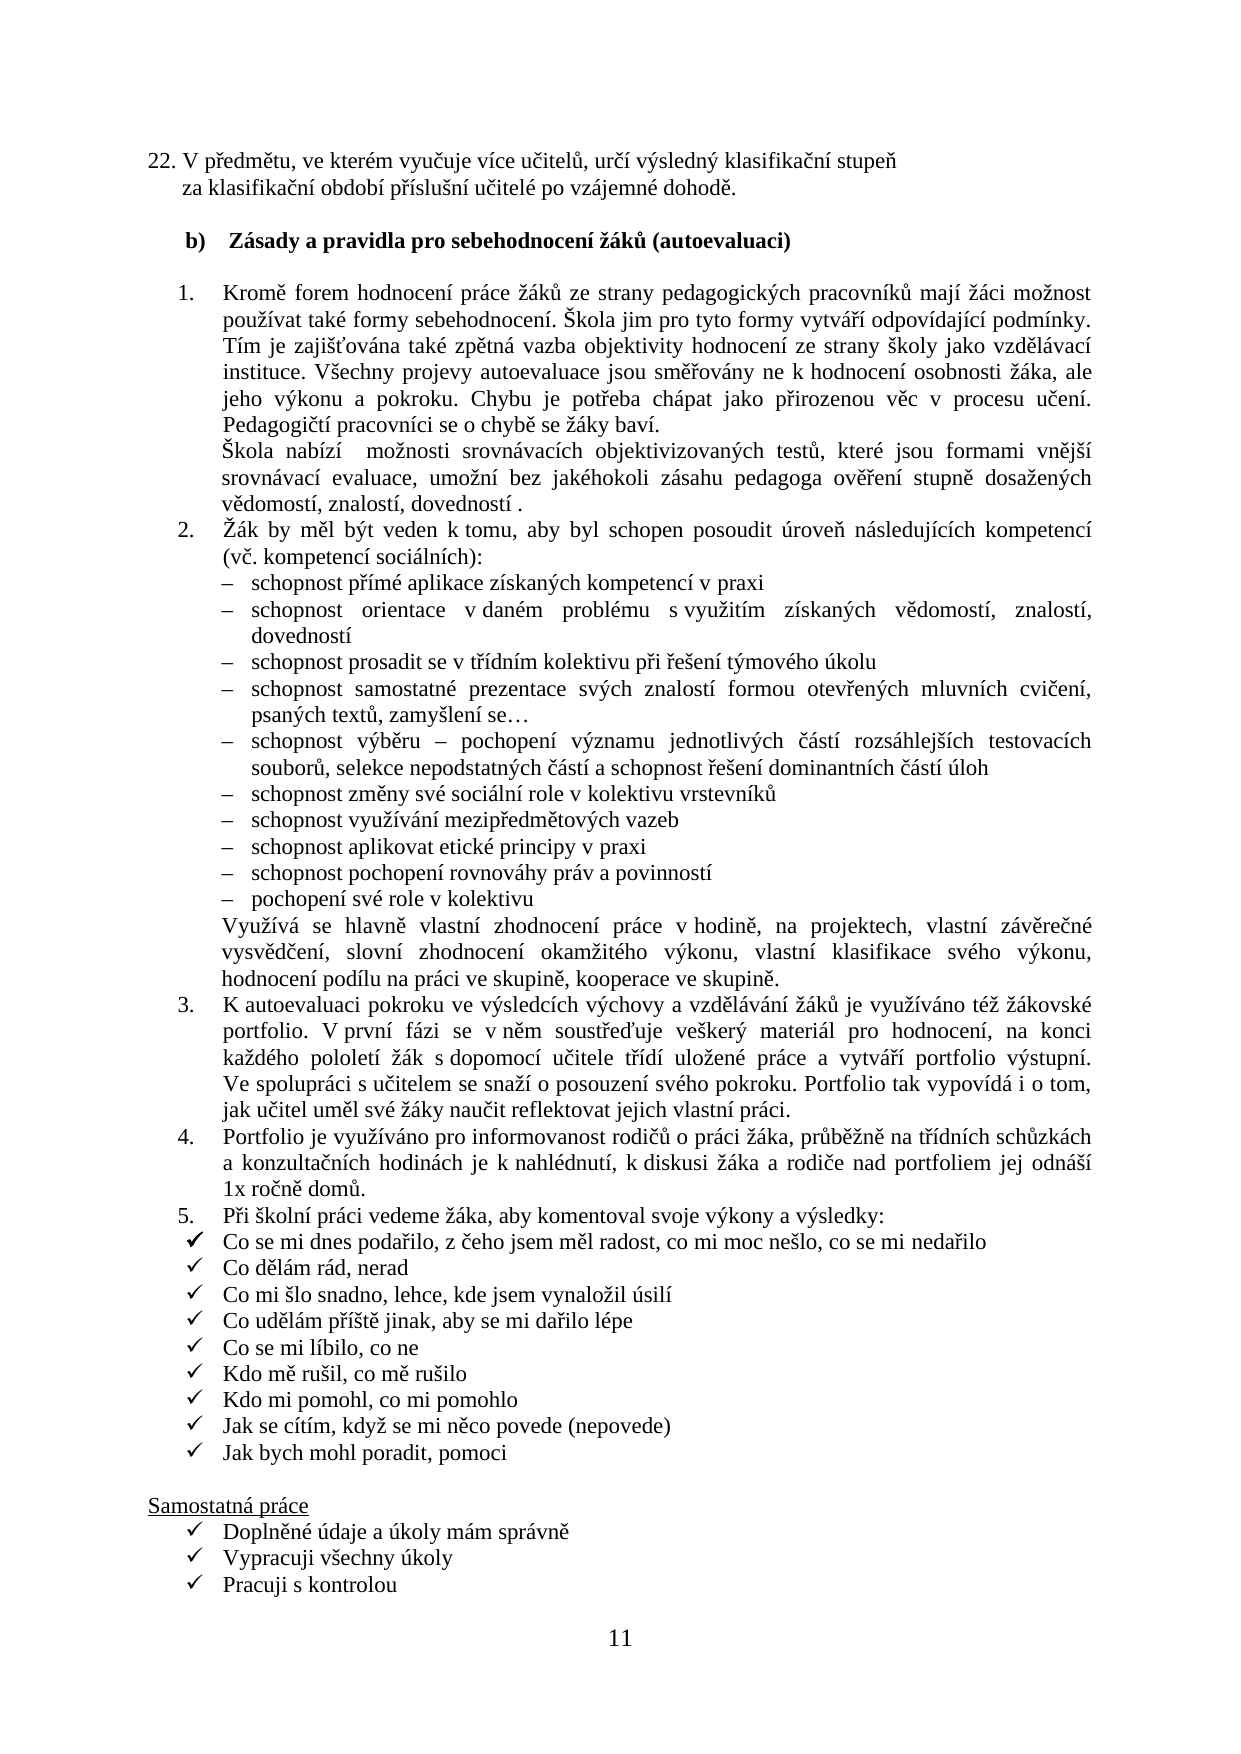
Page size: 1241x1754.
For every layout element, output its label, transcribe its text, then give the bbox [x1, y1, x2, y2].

list schopnost přímé aplikace získaných kompetencí v praxi [221, 569, 1093, 596]
list Vypracuji všechny úkoly [185, 1544, 1093, 1571]
text za klasifikační období příslušní učitelé po vzájemné dohodě. [148, 174, 1093, 200]
list Zásady a pravidla pro sebehodnocení žáků (autoevaluaci) [185, 227, 1093, 253]
list schopnost aplikovat etické principy v praxi [221, 833, 1093, 859]
list K autoevaluaci pokroku ve výsledcích výchovy a vzdělávání žáků je využíváno též žákovské portfolio. V první fázi se v něm soustřeďuje veškerý materiál pro hodnocení, na konci každého pololetí žák s dopomocí učitele třídí uložené práce a vytváří portfolio výstupní. Ve spolupráci s učitelem se snaží o posouzení svého pokroku. Portfolio tak vypovídá i o tom, jak učitel uměl své žáky naučit reflektovat jejich vlastní práci. [177, 991, 1093, 1123]
list Kromě forem hodnocení práce žáků ze strany pedagogických pracovníků mají žáci možnost používat také formy sebehodnocení. Škola jim pro tyto formy vytváří odpovídající podmínky. Tím je zajišťována také zpětná vazba objektivity hodnocení ze strany školy jako vzdělávací instituce. Všechny projevy autoevaluace jsou směřovány ne k hodnocení osobnosti žáka, ale jeho výkonu a pokroku. Chybu je potřeba chápat jako přirozenou věc v procesu učení. Pedagogičtí pracovníci se o chybě se žáky baví. [177, 279, 1093, 437]
list Doplněné údaje a úkoly mám správně [185, 1518, 1093, 1544]
list Při školní práci vedeme žáka, aby komentoval svoje výkony a výsledky: [177, 1202, 1093, 1228]
list Pracuji s kontrolou [185, 1571, 1093, 1597]
list Portfolio je využíváno pro informovanost rodičů o práci žáka, průběžně na třídních schůzkách a konzultačních hodinách je k nahlédnutí, k diskusi žáka a rodiče nad portfoliem jej odnáší 1x ročně domů. [177, 1123, 1093, 1202]
list schopnost výběru – pochopení významu jednotlivých částí rozsáhlejších testovacích souborů, selekce nepodstatných částí a schopnost řešení dominantních částí úloh [221, 727, 1093, 780]
list Co dělám rád, nerad [185, 1254, 1093, 1281]
list Co mi šlo snadno, lehce, kde jsem vynaložil úsilí [185, 1281, 1093, 1307]
list Jak bych mohl poradit, pomoci [185, 1439, 1093, 1465]
list schopnost pochopení rovnováhy práv a povinností [221, 859, 1093, 886]
list pochopení své role v kolektivu [221, 886, 1093, 912]
list Co se mi líbilo, co ne [185, 1333, 1093, 1360]
list Kdo mě rušil, co mě rušilo [185, 1360, 1093, 1386]
list Jak se cítím, když se mi něco povede (nepovede) [185, 1413, 1093, 1439]
text Samostatná práce [148, 1492, 1093, 1518]
list schopnost prosadit se v třídním kolektivu při řešení týmového úkolu [221, 648, 1093, 675]
list schopnost změny své sociální role v kolektivu vrstevníků [221, 780, 1093, 806]
list schopnost samostatné prezentace svých znalostí formou otevřených mluvních cvičení, psaných textů, zamyšlení se… [221, 675, 1093, 727]
list Co se mi dnes podařilo, z čeho jsem měl radost, co mi moc nešlo, co se mi nedařilo [185, 1228, 1093, 1254]
list Žák by měl být veden k tomu, aby byl schopen posoudit úroveň následujících kompetencí (vč. kompetencí sociálních): [177, 517, 1093, 569]
list Co udělám příště jinak, aby se mi dařilo lépe [185, 1307, 1093, 1333]
text Využívá se hlavně vlastní zhodnocení práce v hodině, na projektech, vlastní závěrečné vysvědčení, slovní zhodnocení okamžitého výkonu, vlastní klasifikace svého výkonu, hodnocení podílu na práci ve skupině, kooperace ve skupině. [221, 912, 1093, 991]
list Kdo mi pomohl, co mi pomohlo [185, 1386, 1093, 1413]
list schopnost orientace v daném problému s využitím získaných vědomostí, znalostí, dovedností [221, 596, 1093, 648]
text 22. V předmětu, ve kterém vyučuje více učitelů, určí výsledný klasifikační stupeň [148, 148, 1093, 174]
list schopnost využívání mezipředmětových vazeb [221, 806, 1093, 833]
text Škola nabízí možnosti srovnávacích objektivizovaných testů, které jsou formami vnější srovnávací evaluace, umožní bez jakéhokoli zásahu pedagoga ověření stupně dosažených vědomostí, znalostí, dovedností . [221, 437, 1093, 517]
